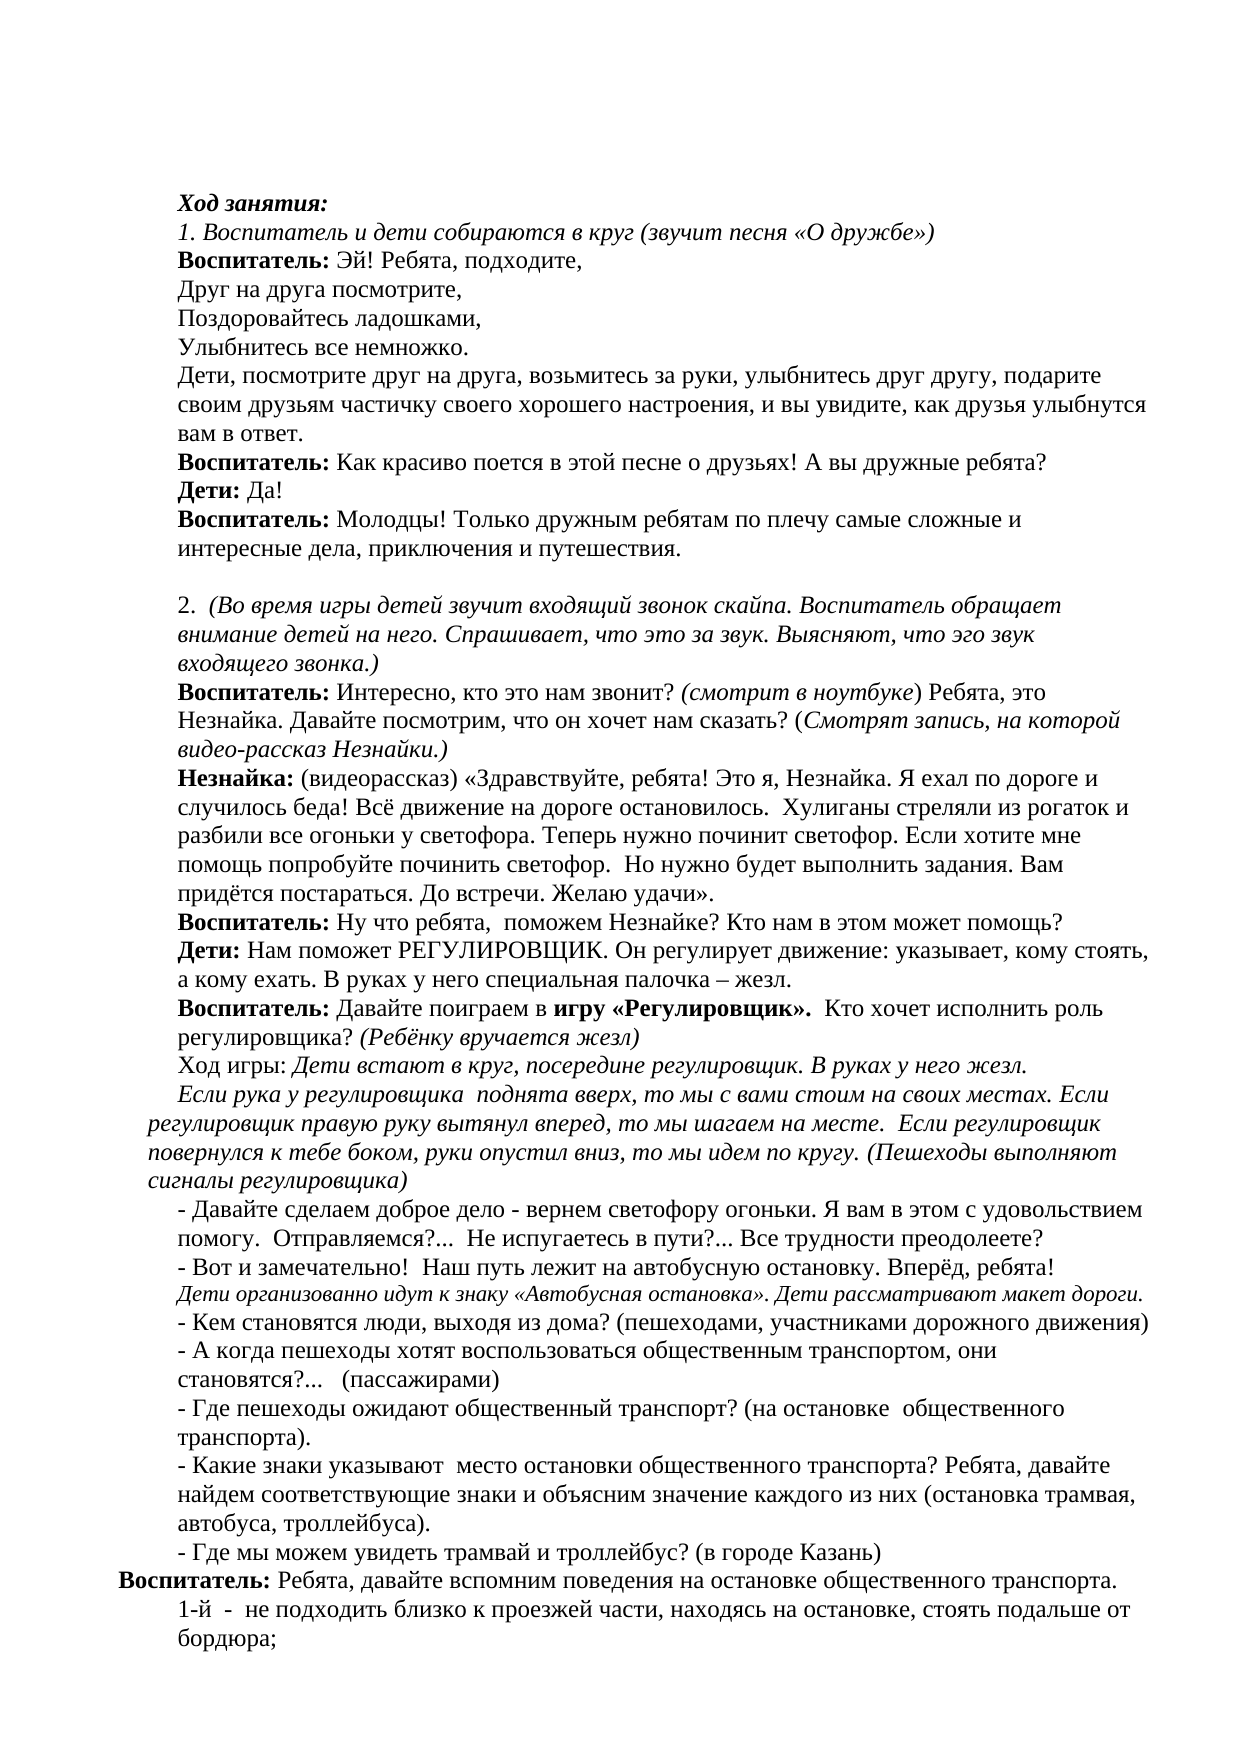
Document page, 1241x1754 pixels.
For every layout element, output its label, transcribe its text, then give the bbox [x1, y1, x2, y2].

text Ход игры: Дети встают в круг, посередине регулировщик. В руках у него жезл. [177, 1051, 1152, 1079]
text 1. Воспитатель и дети собираются в круг (звучит песня «О дружбе») Воспитатель: Эй! Ребята, подходите, Друг на друга посмотрите, Поздоровайтесь ладошками, Улыбнитесь все немножко. Дети, посмотрите друг на друга, возьмитесь за руки, улыбнитесь друг другу, подарите своим друзьям частичку своего хорошего настроения, и вы увидите, как друзья улыбнутся вам в ответ. Воспитатель: Как красиво поется в этой песне о друзьях! А вы дружные ребята? Дети: Да! Воспитатель: Молодцы! Только дружным ребятам по плечу самые сложные и интересные дела, приключения и путешествия. [177, 217, 1152, 562]
text - Где пешеходы ожидают общественный транспорт? (на остановке общественного транспорта). [177, 1393, 1152, 1451]
text - Какие знаки указывают место остановки общественного транспорта? Ребята, давайте найдем соответствующие знаки и объясним значение каждого из них (остановка трамвая, автобуса, троллейбуса). [177, 1451, 1152, 1537]
text 1-й - не подходить близко к проезжей части, находясь на остановке, стоять подальше от бордюра; [177, 1594, 1152, 1652]
text - Кем становятся люди, выходя из дома? (пешеходами, участниками дорожного движения) [177, 1307, 1152, 1336]
text Дети: Нам поможет РЕГУЛИРОВЩИК. Он регулирует движение: указывает, кому стоять, а кому ехать. В руках у него специальная палочка – жезл. [177, 936, 1152, 993]
text Дети организованно идут к знаку «Автобусная остановка». Дети рассматривают макет дороги. [177, 1281, 1152, 1307]
text - Вот и замечательно! Наш путь лежит на автобусную остановку. Вперёд, ребята! [177, 1252, 1152, 1281]
text Ход занятия: [177, 188, 1152, 217]
text - Давайте сделаем доброе дело - вернем светофору огоньки. Я вам в этом с удовольствием помогу. Отправляемся?... Не испугаетесь в пути?... Все трудности преодолеете? [177, 1194, 1152, 1252]
text 2. (Во время игры детей звучит входящий звонок скайпа. Воспитатель обращает внимание детей на него. Спрашивает, что это за звук. Выясняют, что эго звук входящего звонка.) [177, 591, 1152, 677]
text Воспитатель: Ну что ребята, поможем Незнайке? Кто нам в этом может помощь? [177, 907, 1152, 936]
text - Где мы можем увидеть трамвай и троллейбус? (в городе Казань) [177, 1537, 1152, 1566]
text - А когда пешеходы хотят воспользоваться общественным транспортом, они становятся?... (пассажирами) [177, 1336, 1152, 1393]
text Воспитатель: Давайте поиграем в игру «Регулировщик». Кто хочет исполнить роль регулировщика? (Ребёнку вручается жезл) [177, 993, 1152, 1051]
text Воспитатель: Ребята, давайте вспомним поведения на остановке общественного транспорта. [74, 1566, 1152, 1594]
text Если рука у регулировщика поднята вверх, то мы с вами стоим на своих местах. Если регулировщик правую руку вытянул вперед, то мы шагаем на месте. Если регулировщик повернулся к тебе боком, руки опустил вниз, то мы идем по кругу. (Пешеходы выполняют сигналы регулировщика) [148, 1079, 1152, 1194]
text Воспитатель: Интересно, кто это нам звонит? (смотрит в ноутбуке) Ребята, это Незнайка. Давайте посмотрим, что он хочет нам сказать? (Смотрят запись, на которой видео-рассказ Незнайки.) Незнайка: (видеорассказ) «Здравствуйте, ребята! Это я, Незнайка. Я ехал по дороге и случилось беда! Всё движение на дороге остановилось. Хулиганы стреляли из рогаток и разбили все огоньки у светофора. Теперь нужно починит светофор. Если хотите мне помощь попробуйте починить светофор. Но нужно будет выполнить задания. Вам придётся постараться. До встречи. Желаю удачи». [177, 677, 1152, 907]
